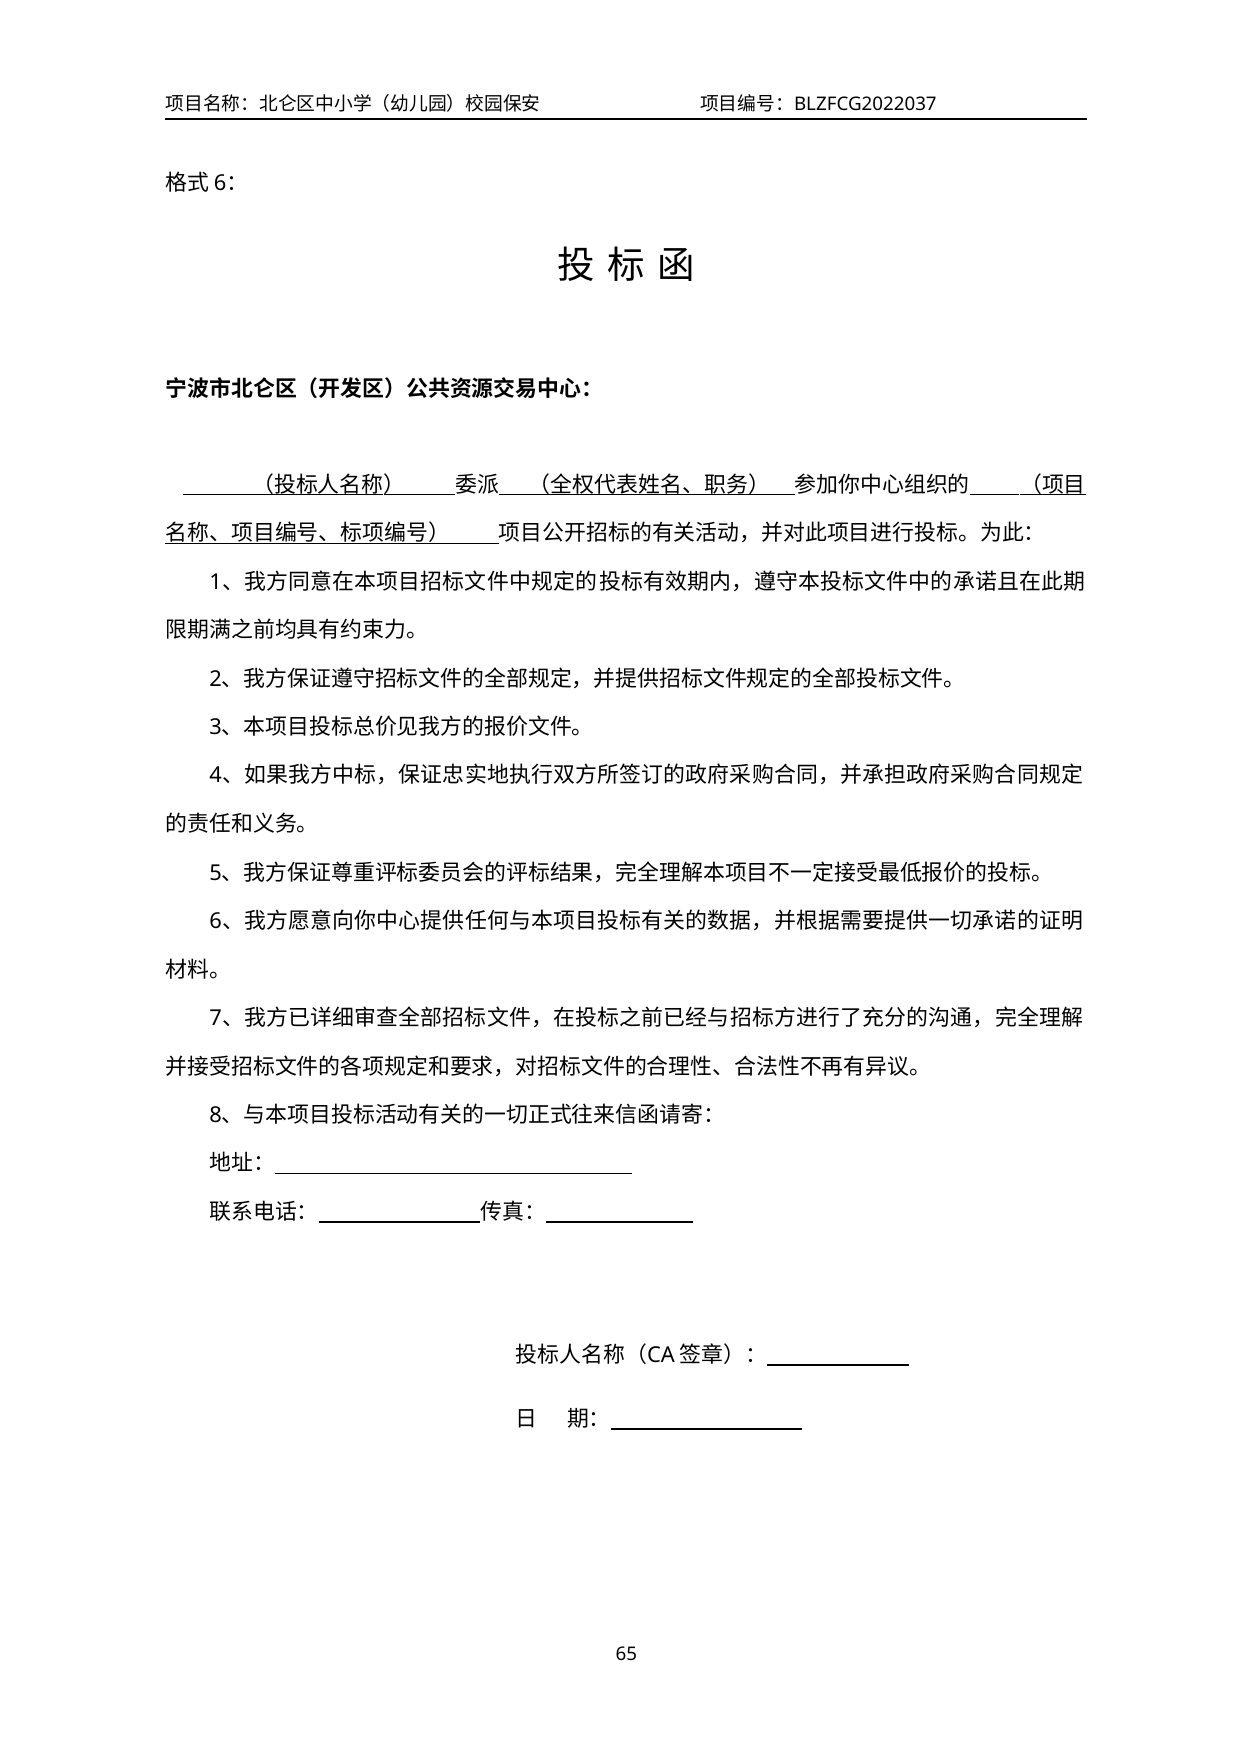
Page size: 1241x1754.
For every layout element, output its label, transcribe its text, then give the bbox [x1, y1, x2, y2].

text 2、我方保证遵守招标文件的全部规定，并提供招标文件规定的全部投标文件。 [165, 660, 1087, 693]
text 联系电话： 传真： [165, 1193, 1087, 1226]
text 地址： [165, 1145, 1087, 1177]
text 7、我方已详细审查全部招标文件，在投标之前已经与招标方进行了充分的沟通，完全理解并接受招标文件的各项规定和要求，对招标文件的合理性、合法性不再有异议。 [165, 999, 1087, 1081]
text 投 标 函 [165, 229, 1087, 294]
text 宁波市北仑区（开发区）公共资源交易中心： [165, 371, 1087, 403]
text 5、我方保证尊重评标委员会的评标结果，完全理解本项目不一定接受最低报价的投标。 [165, 854, 1087, 887]
text 投标人名称（CA签章）： [472, 1336, 1087, 1369]
text 3、本项目投标总价见我方的报价文件。 [165, 709, 1087, 741]
text 8、与本项目投标活动有关的一切正式往来信函请寄： [165, 1097, 1087, 1129]
text 日 期： [472, 1401, 1087, 1433]
text 6、我方愿意向你中心提供任何与本项目投标有关的数据，并根据需要提供一切承诺的证明材料。 [165, 902, 1087, 984]
text 4、如果我方中标，保证忠实地执行双方所签订的政府采购合同，并承担政府采购合同规定的责任和义务。 [165, 757, 1087, 838]
text 格式6： [165, 165, 1087, 197]
text （投标人名称） 委派 （全权代表姓名、职务） 参加你中心组织的 （项目名称、项目编号、标项编号） 项目公开招标的有关活动，并对此项目进行投标。为此： [165, 466, 1087, 547]
text 1、我方同意在本项目招标文件中规定的投标有效期内，遵守本投标文件中的承诺且在此期限期满之前均具有约束力。 [165, 563, 1087, 644]
